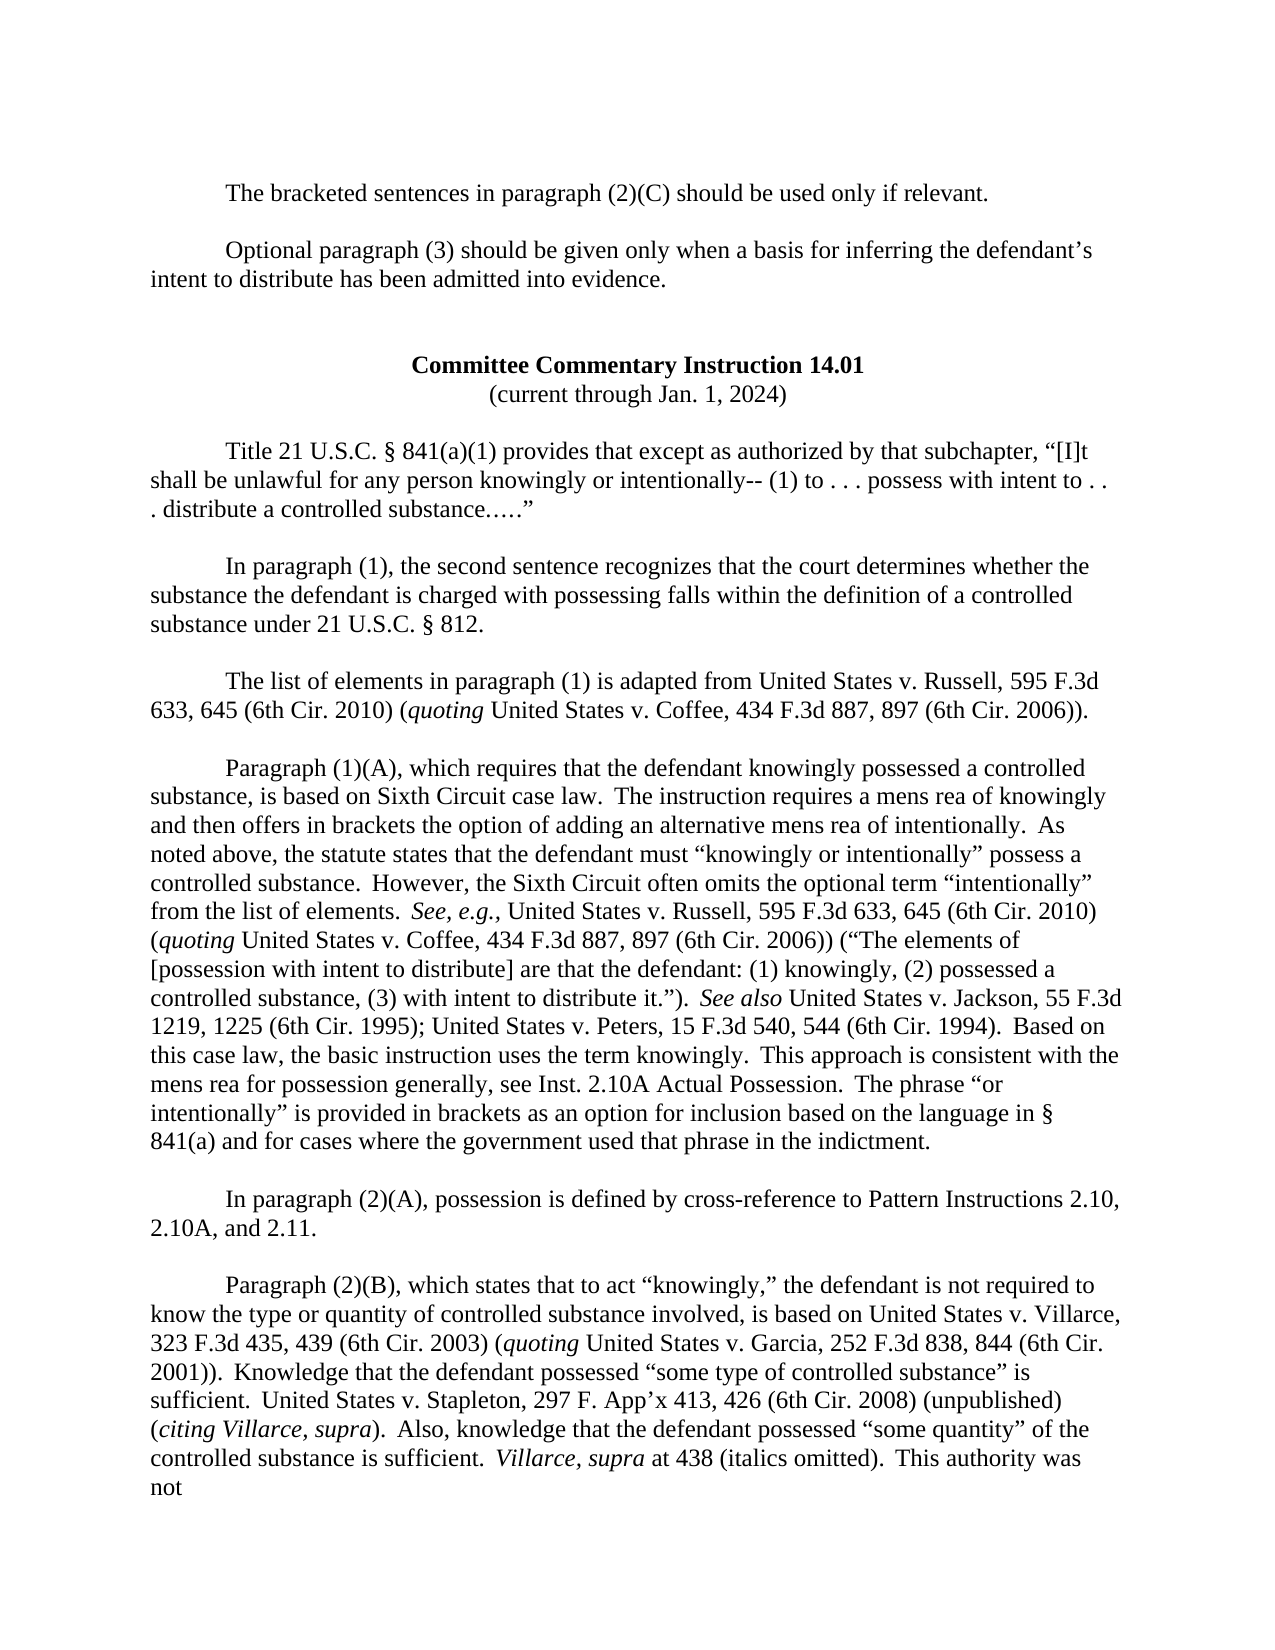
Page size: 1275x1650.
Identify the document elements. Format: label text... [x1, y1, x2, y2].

text The bracketed sentences in paragraph (2)(C) should be used only if relevant. [225, 178, 1137, 206]
text Title 21 U.S.C. § 841(a)(1) provides that except as authorized by that subchapter, “[I]t shall be unlawful for any person knowingly or intentionally-- (1) to . . . possess with intent to . . . distribute a controlled substance ” [150, 436, 1119, 523]
text Paragraph (2)(B), which states that to act “knowingly,” the defendant is not required to know the type or quantity of controlled substance involved, is based on United States v. Villarce, 323 F.3d 435, 439 (6th Cir. 2003) (quoting United States v. Garcia, 252 F.3d 838, 844 (6th Cir. [150, 1270, 1137, 1357]
text In paragraph (2)(A), possession is defined by cross-reference to Pattern Instructions 2.10, 2.10A, and 2.11. [150, 1184, 1137, 1241]
text In paragraph (1), the second sentence recognizes that the court determines whether the substance the defendant is charged with possessing falls within the definition of a controlled substance under 21 U.S.C. § 812. [150, 551, 1137, 638]
text The list of elements in paragraph (1) is adapted from United States v. Russell, 595 F.3d 633, 645 (6th Cir. 2010) (quoting United States v. Coffee, 434 F.3d 887, 897 (6th Cir. 2006)). [150, 666, 1121, 724]
text Optional paragraph (3) should be given only when a basis for inferring the defendant’s intent to distribute has been admitted into evidence. [150, 235, 1137, 293]
text (current through Jan. 1, 2024) [140, 379, 1136, 408]
text 2001)). Knowledge that the defendant possessed “some type of controlled substance” is sufficient. United States v. Stapleton, 297 F. App’x 413, 426 (6th Cir. 2008) (unpublished) (citing Villarce, supra). Also, knowledge that the defendant possessed “some quantity” of the controlled substance is sufficient. Villarce, supra at 438 (italics omitted). This authority was not [150, 1357, 1119, 1500]
text Paragraph (1)(A), which requires that the defendant knowingly possessed a controlled substance, is based on Sixth Circuit case law. The instruction requires a mens rea of knowingly and then offers in brackets the option of adding an alternative mens rea of intentionally. As noted above, the statute states that the defendant must “knowingly or intentionally” possess a controlled substance. However, the Sixth Circuit often omits the optional term “intentionally” from the list of elements. See, e.g., United States v. Russell, 595 F.3d 633, 645 (6th Cir. 2010) (quoting United States v. Coffee, 434 F.3d 887, 897 (6th Cir. 2006)) (“The elements of [possession with intent to distribute] are that the defendant: (1) knowingly, (2) possessed a controlled substance, (3) with intent to distribute it.”). See also United States v. Jackson, 55 F.3d 1219, 1225 (6th Cir. 1995); United States v. Peters, 15 F.3d 540, 544 (6th Cir. 1994). Based on this case law, the basic instruction uses the term knowingly. This approach is consistent with the mens rea for possession generally, see Inst. 2.10A Actual Possession. The phrase “or intentionally” is provided in brackets as an option for inclusion based on the language in § 841(a) and for cases where the government used that phrase in the indictment. [150, 753, 1123, 1155]
subtitle Committee Commentary Instruction 14.01 [189, 350, 1086, 379]
